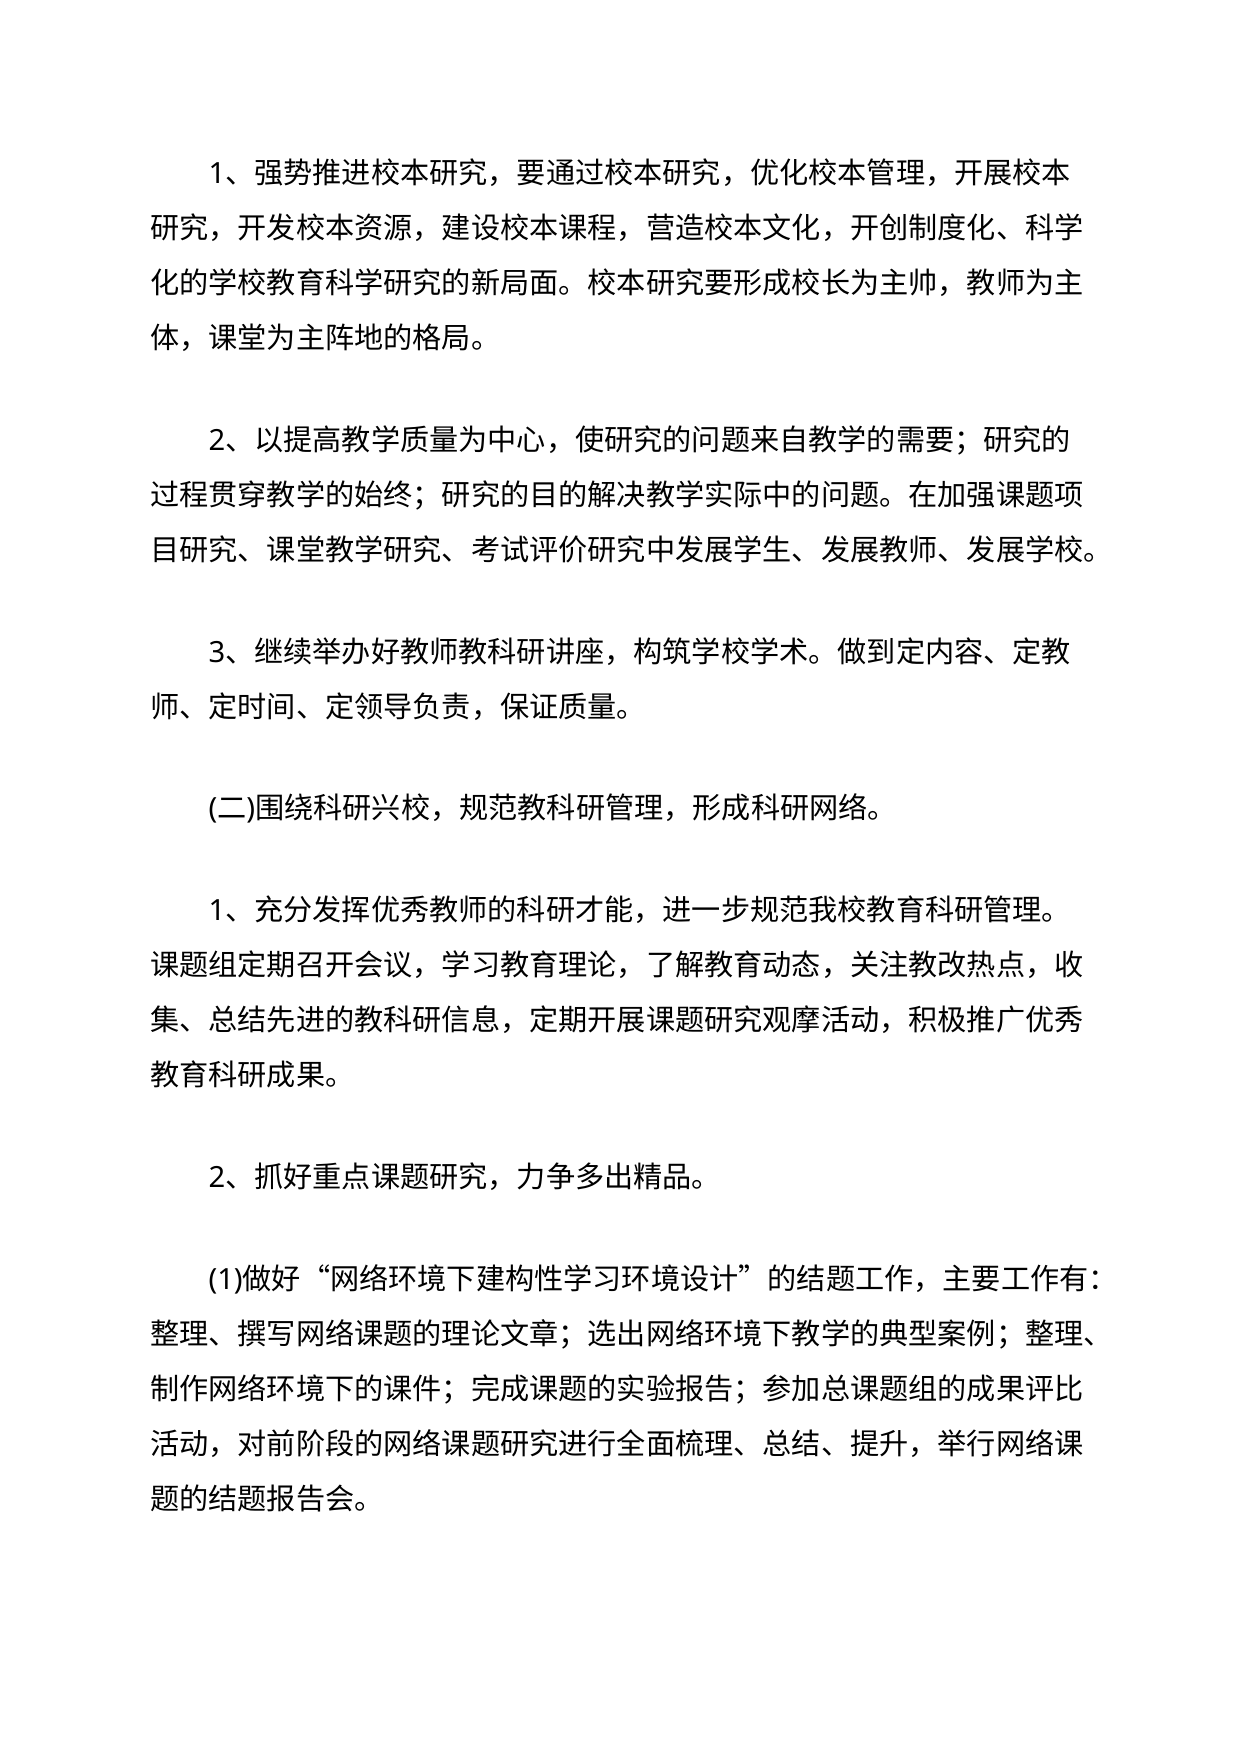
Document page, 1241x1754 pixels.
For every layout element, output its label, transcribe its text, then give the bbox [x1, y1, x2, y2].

text 1、充分发挥优秀教师的科研才能，进一步规范我校教育科研管理。课题组定期召开会议，学习教育理论，了解教育动态，关注教改热点，收集、总结先进的教科研信息，定期开展课题研究观摩活动，积极推广优秀教育科研成果。 [150, 887, 1090, 1094]
text (二)围绕科研兴校，规范教科研管理，形成科研网络。 [150, 785, 1090, 827]
text 3、继续举办好教师教科研讲座，构筑学校学术。做到定内容、定教师、定时间、定领导负责，保证质量。 [150, 628, 1090, 726]
text (1)做好“网络环境下建构性学习环境设计”的结题工作，主要工作有：整理、撰写网络课题的理论文章；选出网络环境下教学的典型案例；整理、制作网络环境下的课件；完成课题的实验报告；参加总课题组的成果评比活动，对前阶段的网络课题研究进行全面梳理、总结、提升，举行网络课题的结题报告会。 [150, 1256, 1090, 1517]
text 1、强势推进校本研究，要通过校本研究，优化校本管理，开展校本研究，开发校本资源，建设校本课程，营造校本文化，开创制度化、科学化的学校教育科学研究的新局面。校本研究要形成校长为主帅，教师为主体，课堂为主阵地的格局。 [150, 150, 1090, 357]
text 2、以提高教学质量为中心，使研究的问题来自教学的需要；研究的过程贯穿教学的始终；研究的目的解决教学实际中的问题。在加强课题项目研究、课堂教学研究、考试评价研究中发展学生、发展教师、发展学校。 [150, 417, 1090, 569]
text 2、抓好重点课题研究，力争多出精品。 [150, 1153, 1090, 1196]
